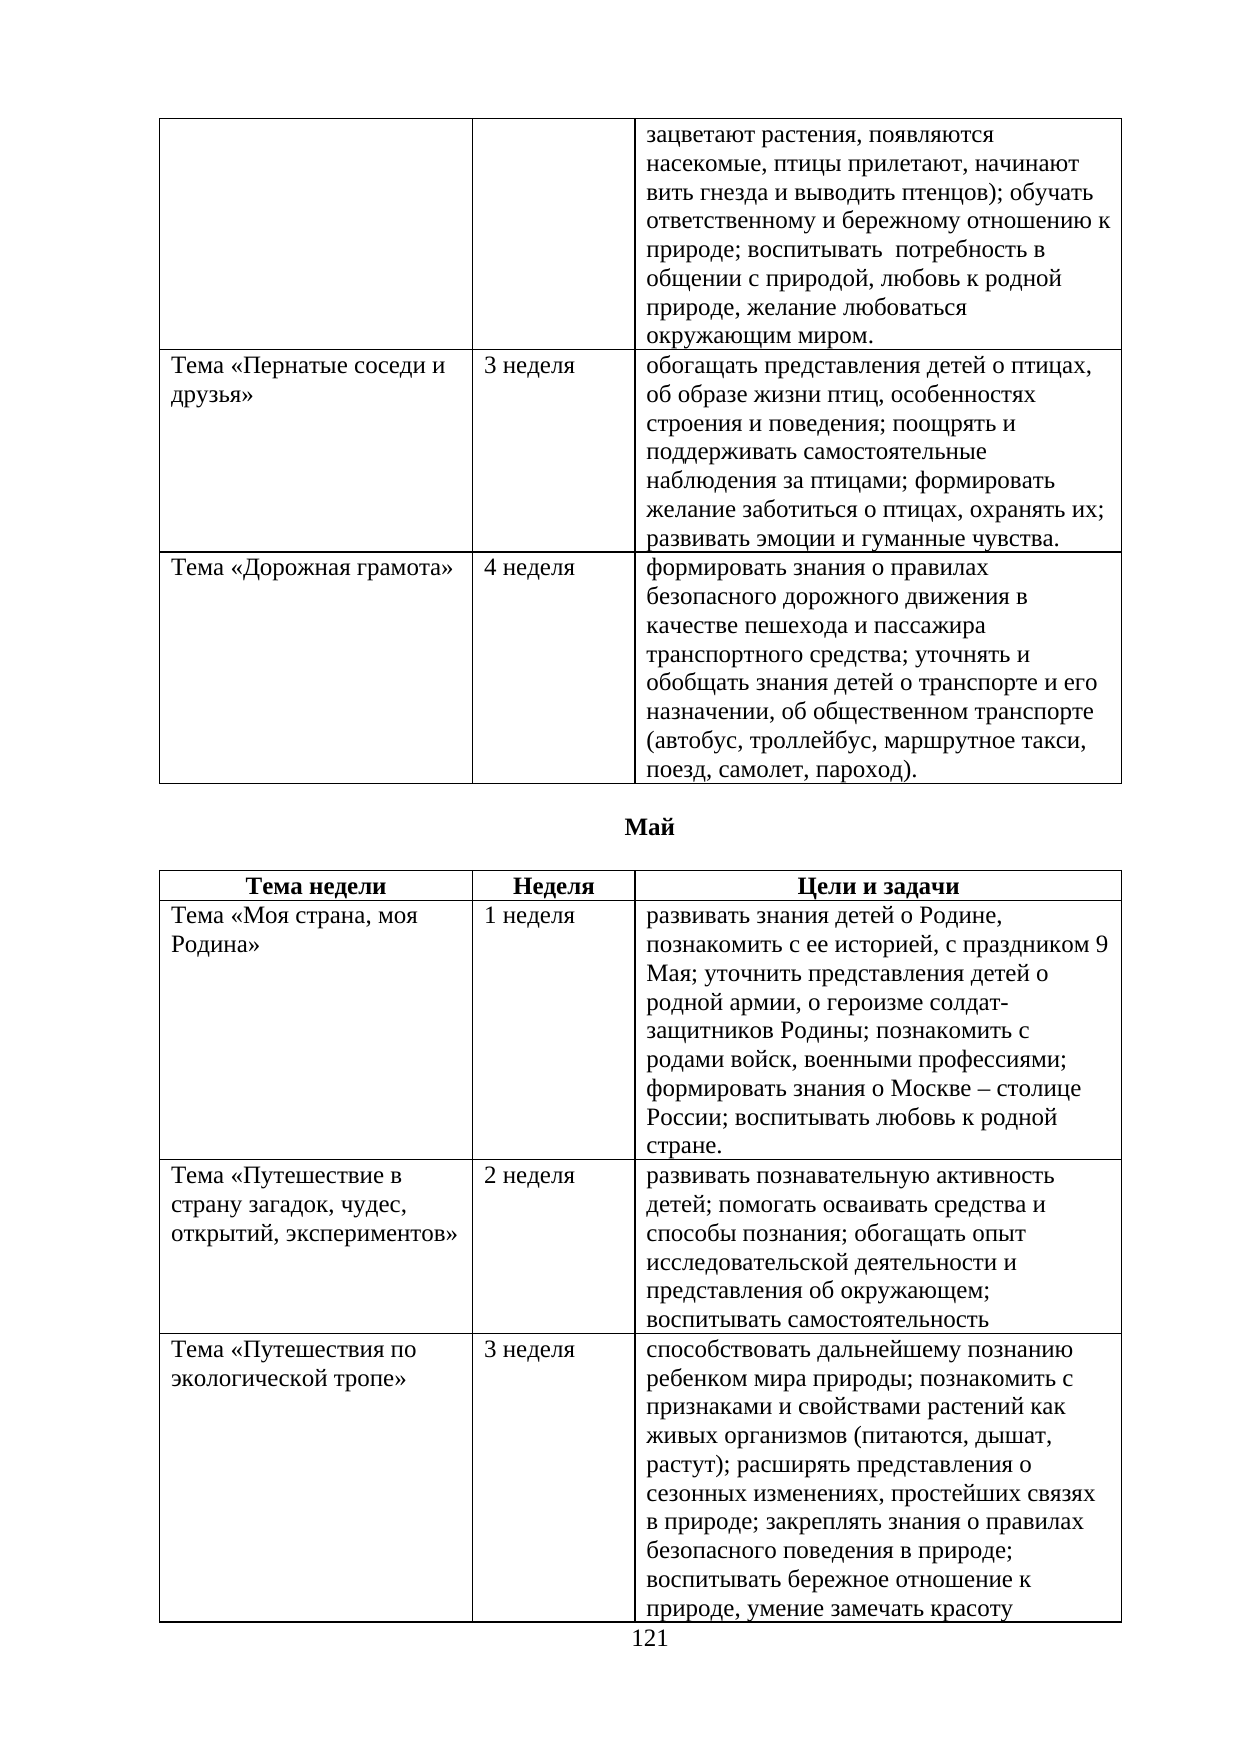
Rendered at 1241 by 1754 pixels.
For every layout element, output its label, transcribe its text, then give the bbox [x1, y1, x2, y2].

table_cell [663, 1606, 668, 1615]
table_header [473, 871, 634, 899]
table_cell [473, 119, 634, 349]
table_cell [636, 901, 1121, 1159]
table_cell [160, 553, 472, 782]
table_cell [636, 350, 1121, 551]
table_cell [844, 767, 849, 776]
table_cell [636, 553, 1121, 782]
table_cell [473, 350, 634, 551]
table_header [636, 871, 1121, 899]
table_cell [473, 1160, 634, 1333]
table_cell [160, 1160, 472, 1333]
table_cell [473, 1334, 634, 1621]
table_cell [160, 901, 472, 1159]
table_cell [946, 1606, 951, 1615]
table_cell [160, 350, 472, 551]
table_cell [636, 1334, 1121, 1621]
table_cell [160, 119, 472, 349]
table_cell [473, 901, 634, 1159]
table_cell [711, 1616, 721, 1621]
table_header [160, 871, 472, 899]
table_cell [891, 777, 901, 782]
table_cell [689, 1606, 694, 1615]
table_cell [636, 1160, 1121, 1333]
text Май [148, 812, 1152, 841]
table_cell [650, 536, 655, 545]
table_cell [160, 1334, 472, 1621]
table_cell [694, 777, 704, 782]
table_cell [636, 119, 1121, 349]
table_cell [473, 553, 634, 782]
